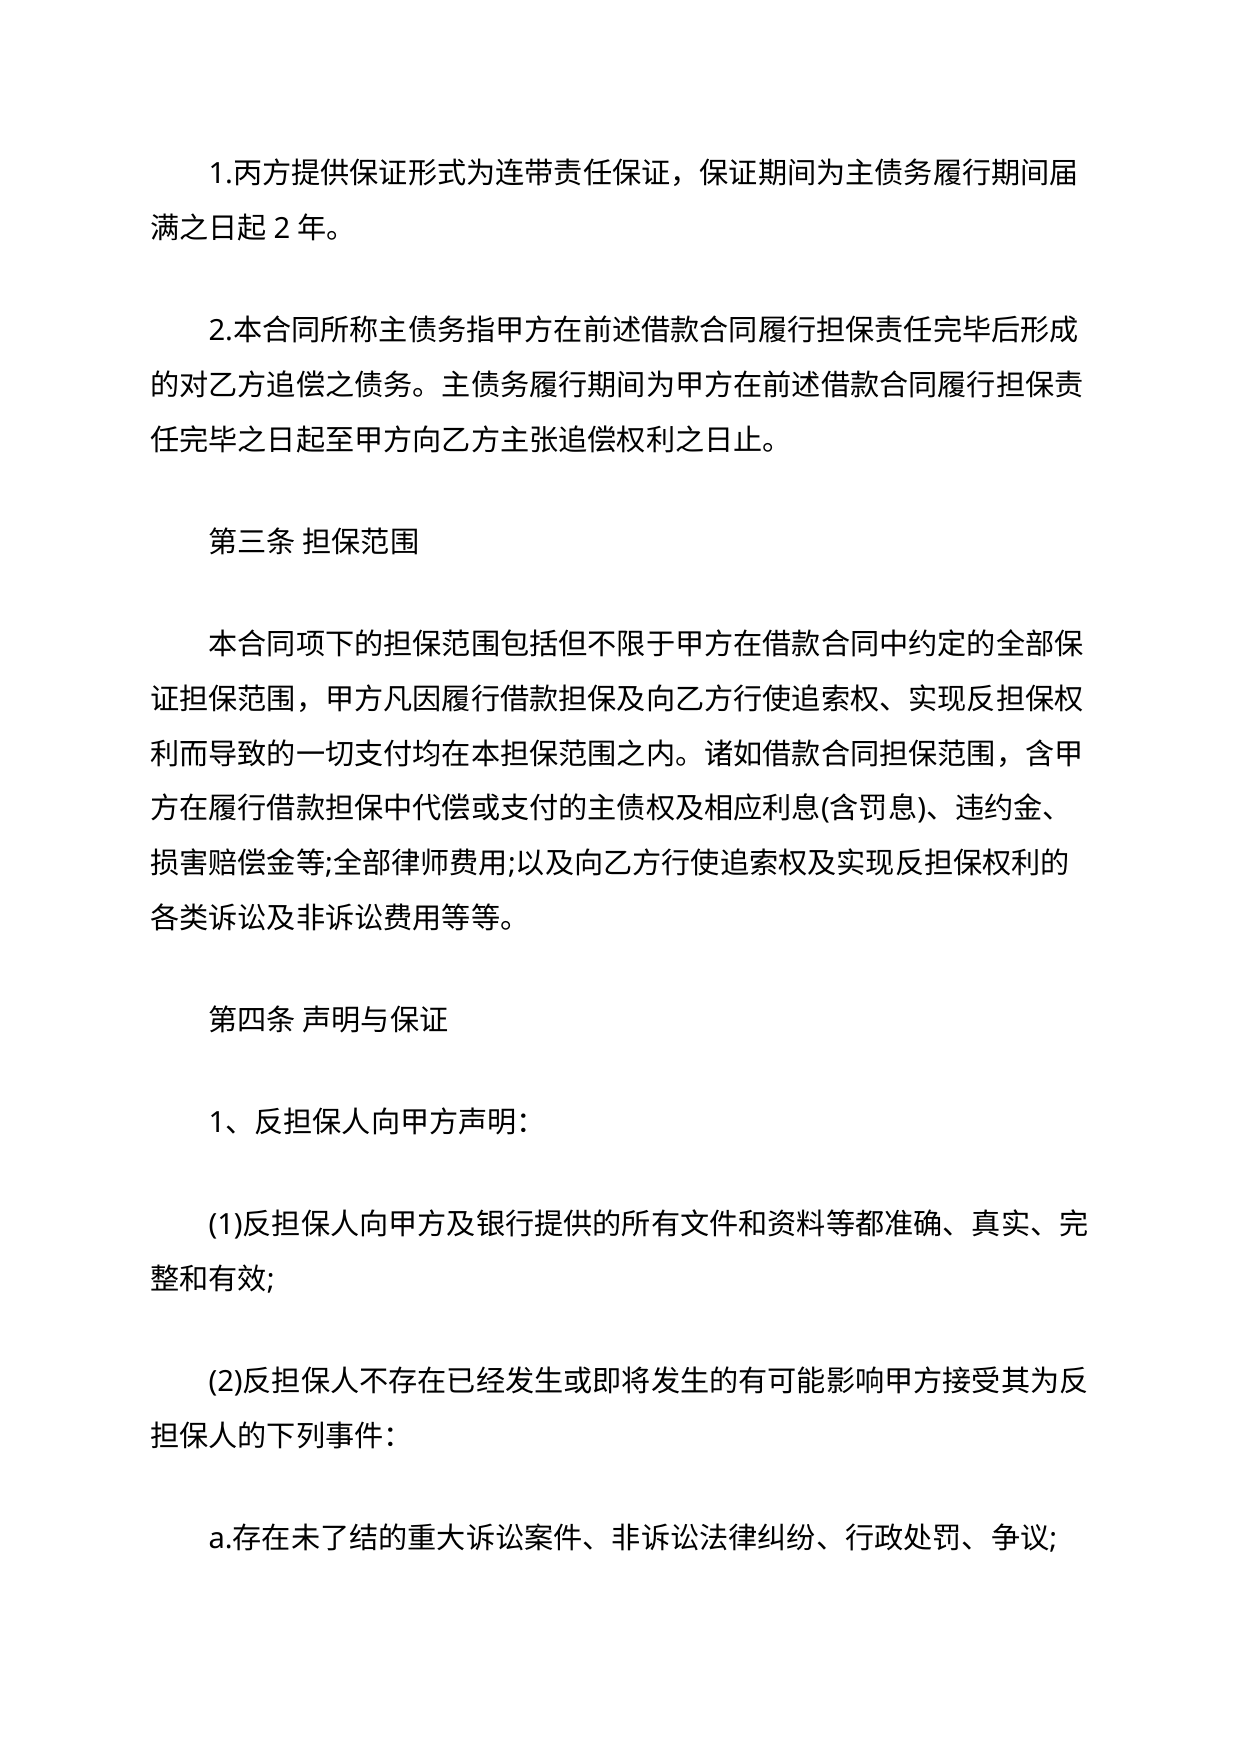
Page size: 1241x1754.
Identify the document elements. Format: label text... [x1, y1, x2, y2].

text 第四条 声明与保证 [150, 997, 1090, 1039]
text 第三条 担保范围 [150, 519, 1090, 561]
text (2)反担保人不存在已经发生或即将发生的有可能影响甲方接受其为反担保人的下列事件： [150, 1358, 1090, 1455]
text 本合同项下的担保范围包括但不限于甲方在借款合同中约定的全部保证担保范围，甲方凡因履行借款担保及向乙方行使追索权、实现反担保权利而导致的一切支付均在本担保范围之内。诸如借款合同担保范围，含甲方在履行借款担保中代偿或支付的主债权及相应利息(含罚息)、违约金、损害赔偿金等;全部律师费用;以及向乙方行使追索权及实现反担保权利的各类诉讼及非诉讼费用等等。 [150, 620, 1090, 937]
text 1、反担保人向甲方声明： [150, 1099, 1090, 1141]
text (1)反担保人向甲方及银行提供的所有文件和资料等都准确、真实、完整和有效; [150, 1201, 1090, 1298]
text a.存在未了结的重大诉讼案件、非诉讼法律纠纷、行政处罚、争议; [150, 1514, 1090, 1557]
text 2.本合同所称主债务指甲方在前述借款合同履行担保责任完毕后形成的对乙方追偿之债务。主债务履行期间为甲方在前述借款合同履行担保责任完毕之日起至甲方向乙方主张追偿权利之日止。 [150, 307, 1090, 459]
text 1.丙方提供保证形式为连带责任保证，保证期间为主债务履行期间届满之日起 2 年。 [150, 150, 1090, 247]
